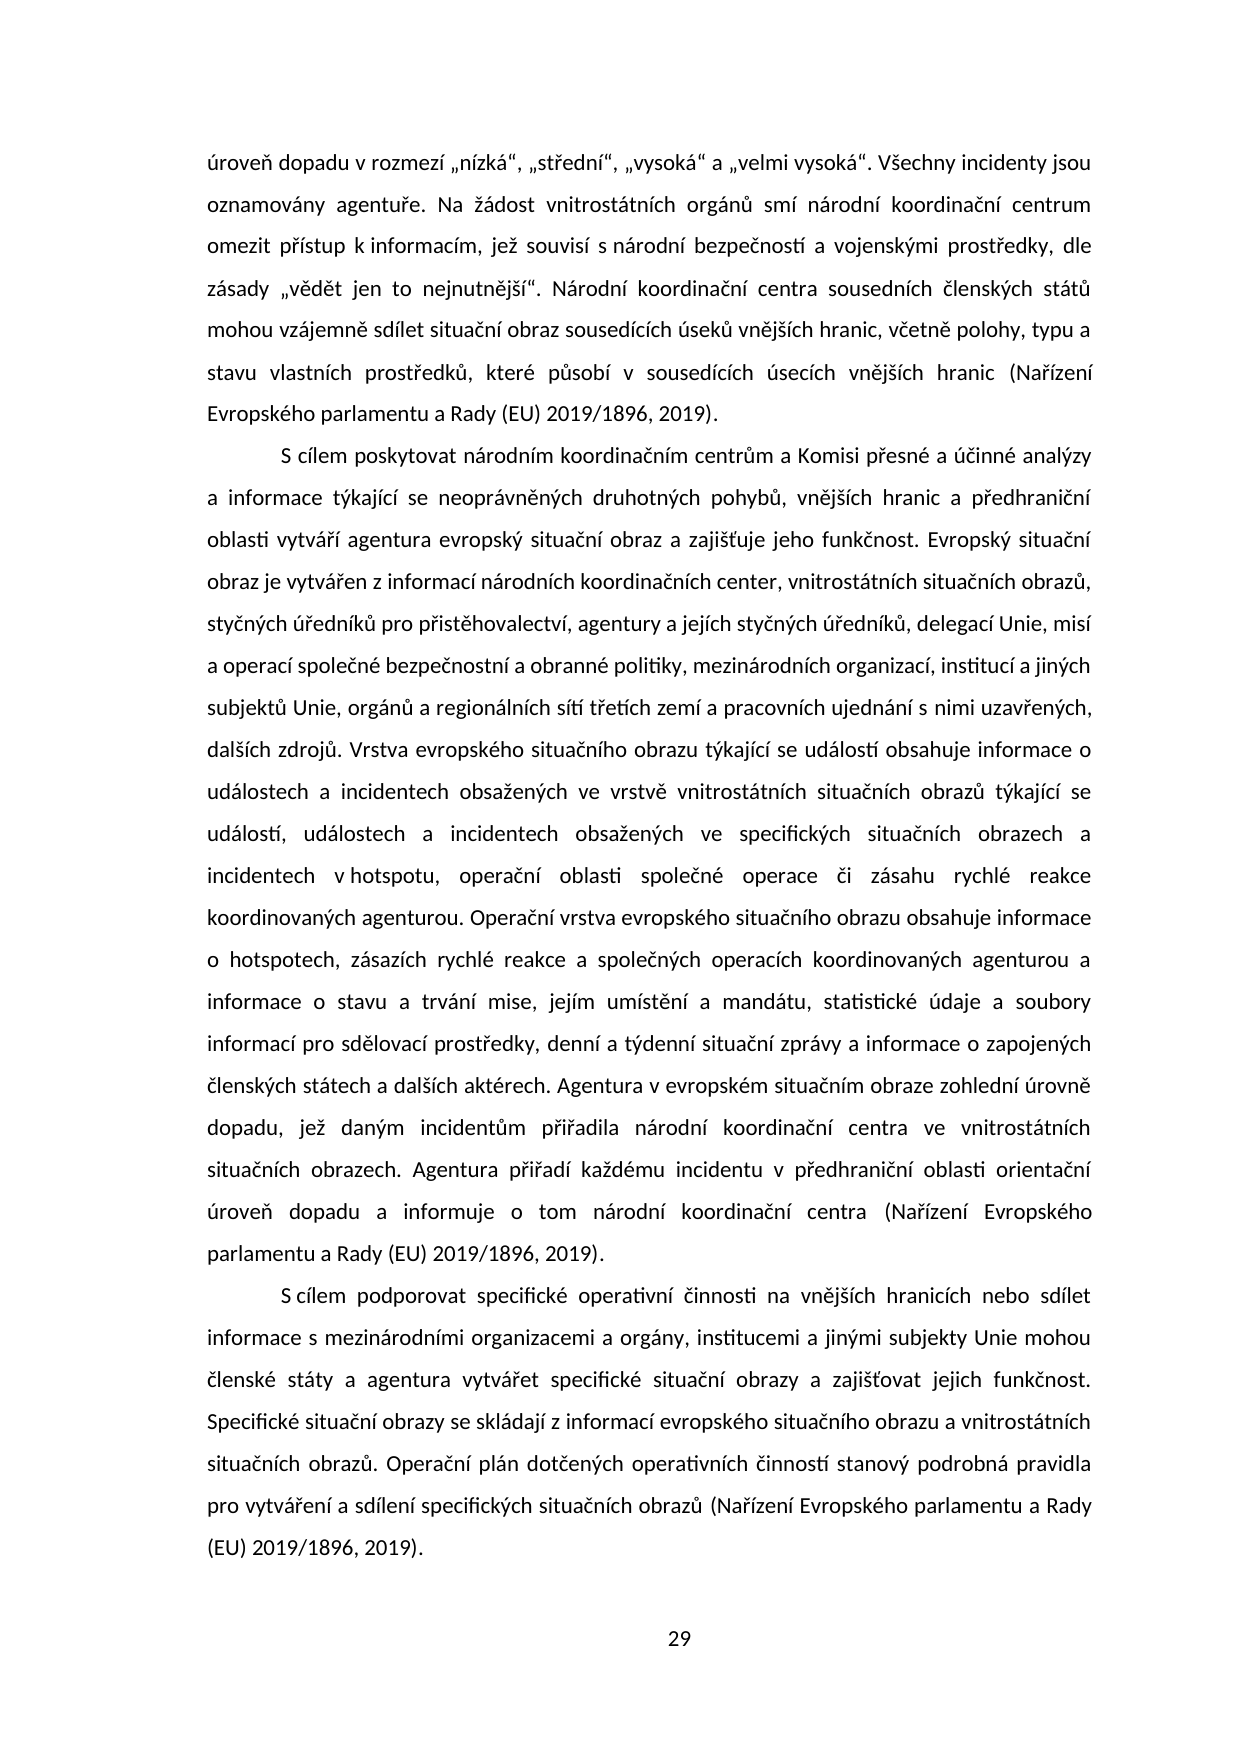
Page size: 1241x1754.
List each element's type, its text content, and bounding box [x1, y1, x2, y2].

text S cílem poskytovat národním koordinačním centrům a Komisi přesné a účinné analýzy a informace týkající se neoprávněných druhotných pohybů, vnějších hranic a předhraniční oblasti vytváří agentura evropský situační obraz a zajišťuje jeho funkčnost. Evropský situační obraz je vytvářen z informací národních koordinačních center, vnitrostátních situačních obrazů, styčných úředníků pro přistěhovalectví, agentury a jejích styčných úředníků, delegací Unie, misí a operací společné bezpečnostní a obranné politiky, mezinárodních organizací, institucí a jiných subjektů Unie, orgánů a regionálních sítí třetích zemí a pracovních ujednání s nimi uzavřených, dalších zdrojů. Vrstva evropského situačního obrazu týkající se událostí obsahuje informace o událostech a incidentech obsažených ve vrstvě vnitrostátních situačních obrazů týkající se událostí, událostech a incidentech obsažených ve specifických situačních obrazech a incidentech v hotspotu, operační oblasti společné operace či zásahu rychlé reakce koordinovaných agenturou. Operační vrstva evropského situačního obrazu obsahuje informace o hotspotech, zásazích rychlé reakce a společných operacích koordinovaných agenturou a informace o stavu a trvání mise, jejím umístění a mandátu, statistické údaje a soubory informací pro sdělovací prostředky, denní a týdenní situační zprávy a informace o zapojených členských státech a dalších aktérech. Agentura v evropském situačním obraze zohlední úrovně dopadu, jež daným incidentům přiřadila národní koordinační centra ve vnitrostátních situačních obrazech. Agentura přiřadí každému incidentu v předhraniční oblasti orientační úroveň dopadu a informuje o tom národní koordinační centra (Nařízení Evropského parlamentu a Rady (EU) 2019/1896, 2019). [207, 442, 1092, 1267]
text S cílem podporovat specifické operativní činnosti na vnějších hranicích nebo sdílet informace s mezinárodními organizacemi a orgány, institucemi a jinými subjekty Unie mohou členské státy a agentura vytvářet specifické situační obrazy a zajišťovat jejich funkčnost. Specifické situační obrazy se skládají z informací evropského situačního obrazu a vnitrostátních situačních obrazů. Operační plán dotčených operativních činností stanový podrobná pravidla pro vytváření a sdílení specifických situačních obrazů (Nařízení Evropského parlamentu a Rady (EU) 2019/1896, 2019). [207, 1281, 1092, 1561]
